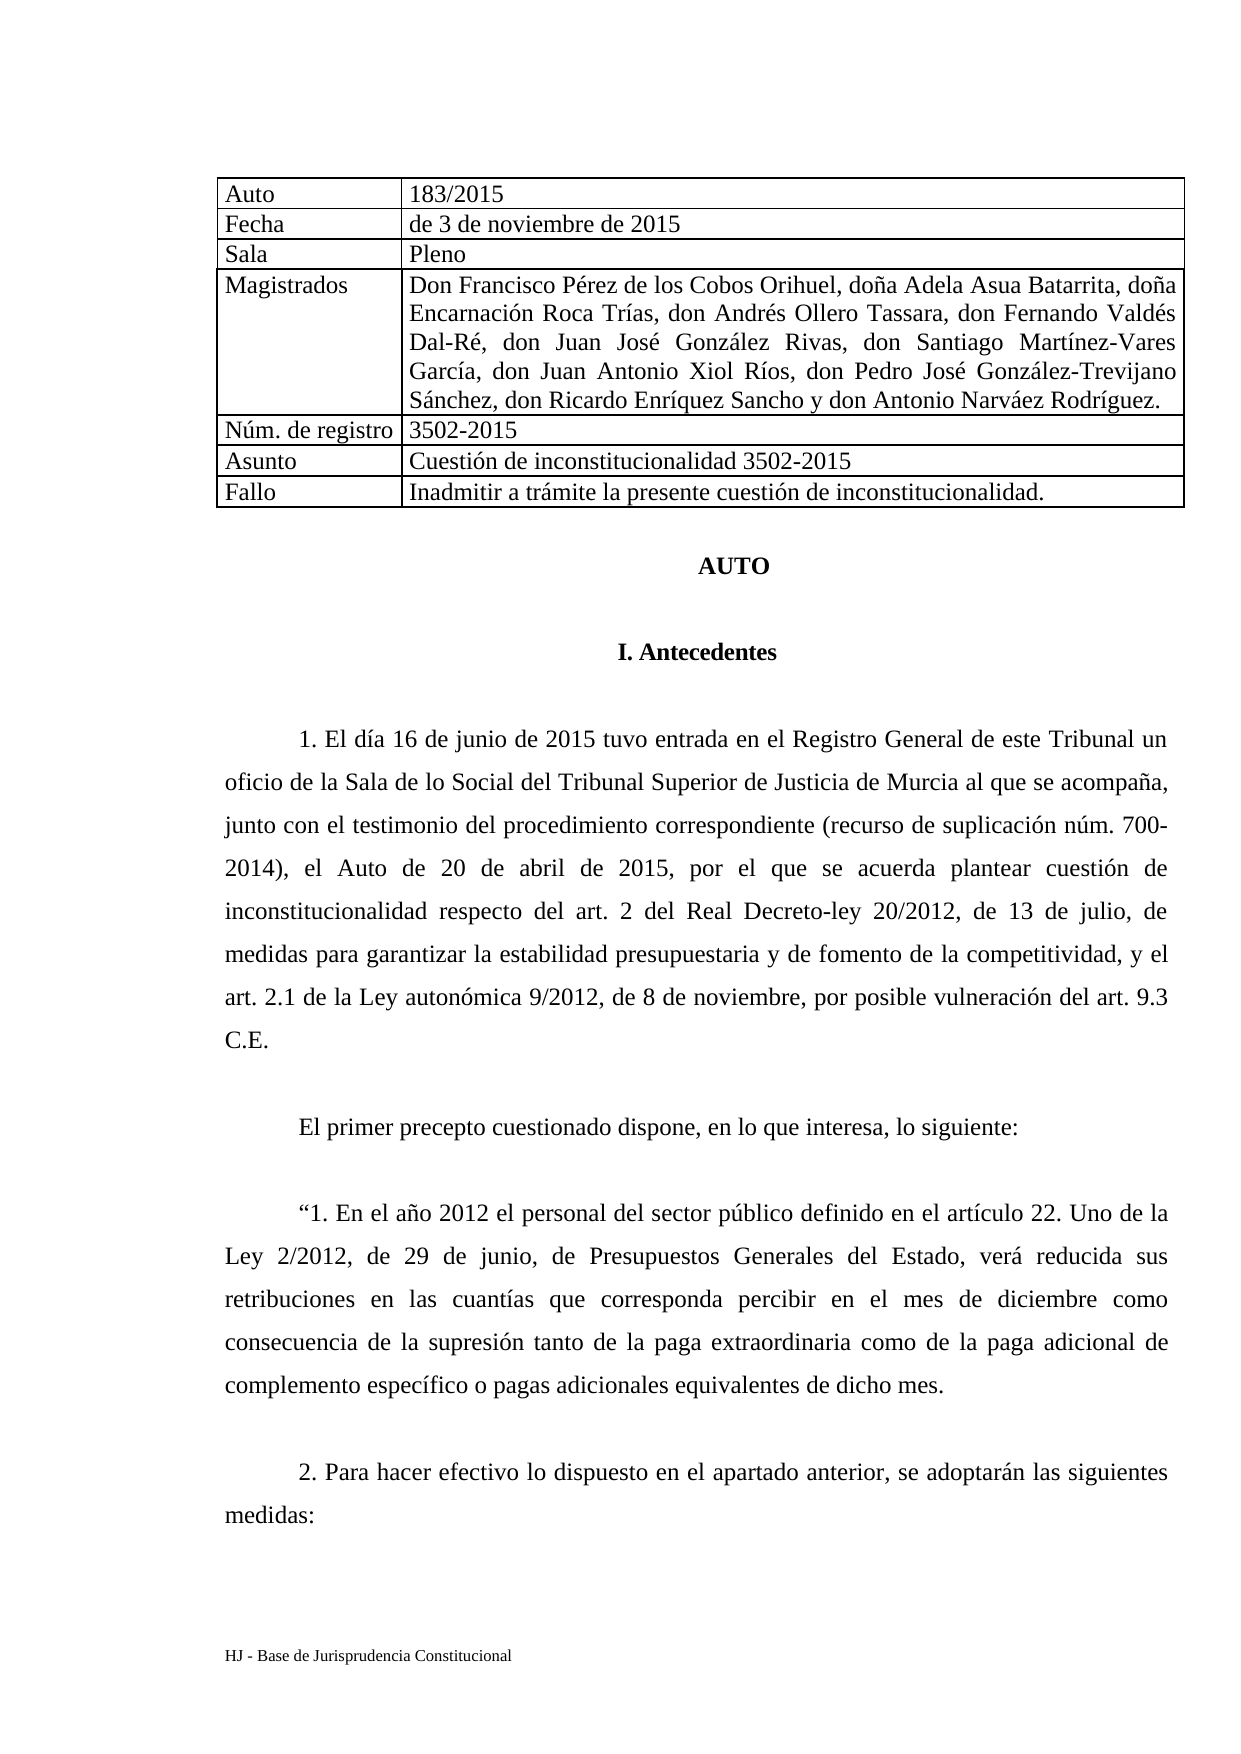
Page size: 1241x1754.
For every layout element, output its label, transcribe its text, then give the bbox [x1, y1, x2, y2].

table_header 183/2015 [402, 179, 1184, 207]
text “1. En el año 2012 el personal del sector público definido en el artículo 22. Uno de la Ley 2/2012, de 29 de junio, de Presupuestos Generales del Estado, verá reducida sus retribuciones en las cuantías que corresponda percibir en el mes de diciembre como consecuencia de la supresión tanto de la paga extraordinaria como de la paga adicional de complemento específico o pagas adicionales equivalentes de dicho mes. [224, 1198, 1169, 1399]
table_cell de 3 de noviembre de 2015 [402, 209, 1184, 238]
table_header Auto [218, 179, 401, 207]
table_cell Inadmitir a trámite la presente cuestión de inconstitucionalidad. [403, 477, 1183, 506]
table_cell Fecha [218, 209, 401, 238]
text 2. Para hacer efectivo lo dispuesto en el apartado anterior, se adoptarán las siguientes medidas: [224, 1457, 1169, 1529]
text AUTO [224, 551, 1169, 580]
table_cell 3502-2015 [403, 416, 1183, 444]
table_cell Sala [218, 240, 401, 268]
table_cell Núm. de registro [218, 416, 401, 444]
table_cell Cuestión de inconstitucionalidad 3502-2015 [403, 446, 1183, 475]
table_cell Fallo [218, 477, 401, 506]
table_cell Pleno [402, 240, 1184, 268]
text I. Antecedentes [224, 637, 1169, 666]
table_cell Don Francisco Pérez de los Cobos Orihuel, doña Adela Asua Batarrita, doña Encarnación Roca Trías, don Andrés Ollero Tassara, don Fernando Valdés Dal-Ré, don Juan José González Rivas, don Santiago Martínez-Vares García, don Juan Antonio Xiol Ríos, don Pedro José González-Trevijano Sánchez, don Ricardo Enríquez Sancho y don Antonio Narváez Rodríguez. [403, 270, 1183, 413]
table_cell Asunto [218, 446, 401, 475]
text 1. El día 16 de junio de 2015 tuvo entrada en el Registro General de este Tribunal un oficio de la Sala de lo Social del Tribunal Superior de Justicia de Murcia al que se acompaña, junto con el testimonio del procedimiento correspondiente (recurso de suplicación núm. 700-2014), el Auto de 20 de abril de 2015, por el que se acuerda plantear cuestión de inconstitucionalidad respecto del art. 2 del Real Decreto-ley 20/2012, de 13 de julio, de medidas para garantizar la estabilidad presupuestaria y de fomento de la competitividad, y el art. 2.1 de la Ley autonómica 9/2012, de 8 de noviembre, por posible vulneración del art. 9.3 C.E. [224, 724, 1169, 1054]
text El primer precepto cuestionado dispone, en lo que interesa, lo siguiente: [224, 1112, 1169, 1141]
table_cell Magistrados [218, 270, 401, 413]
